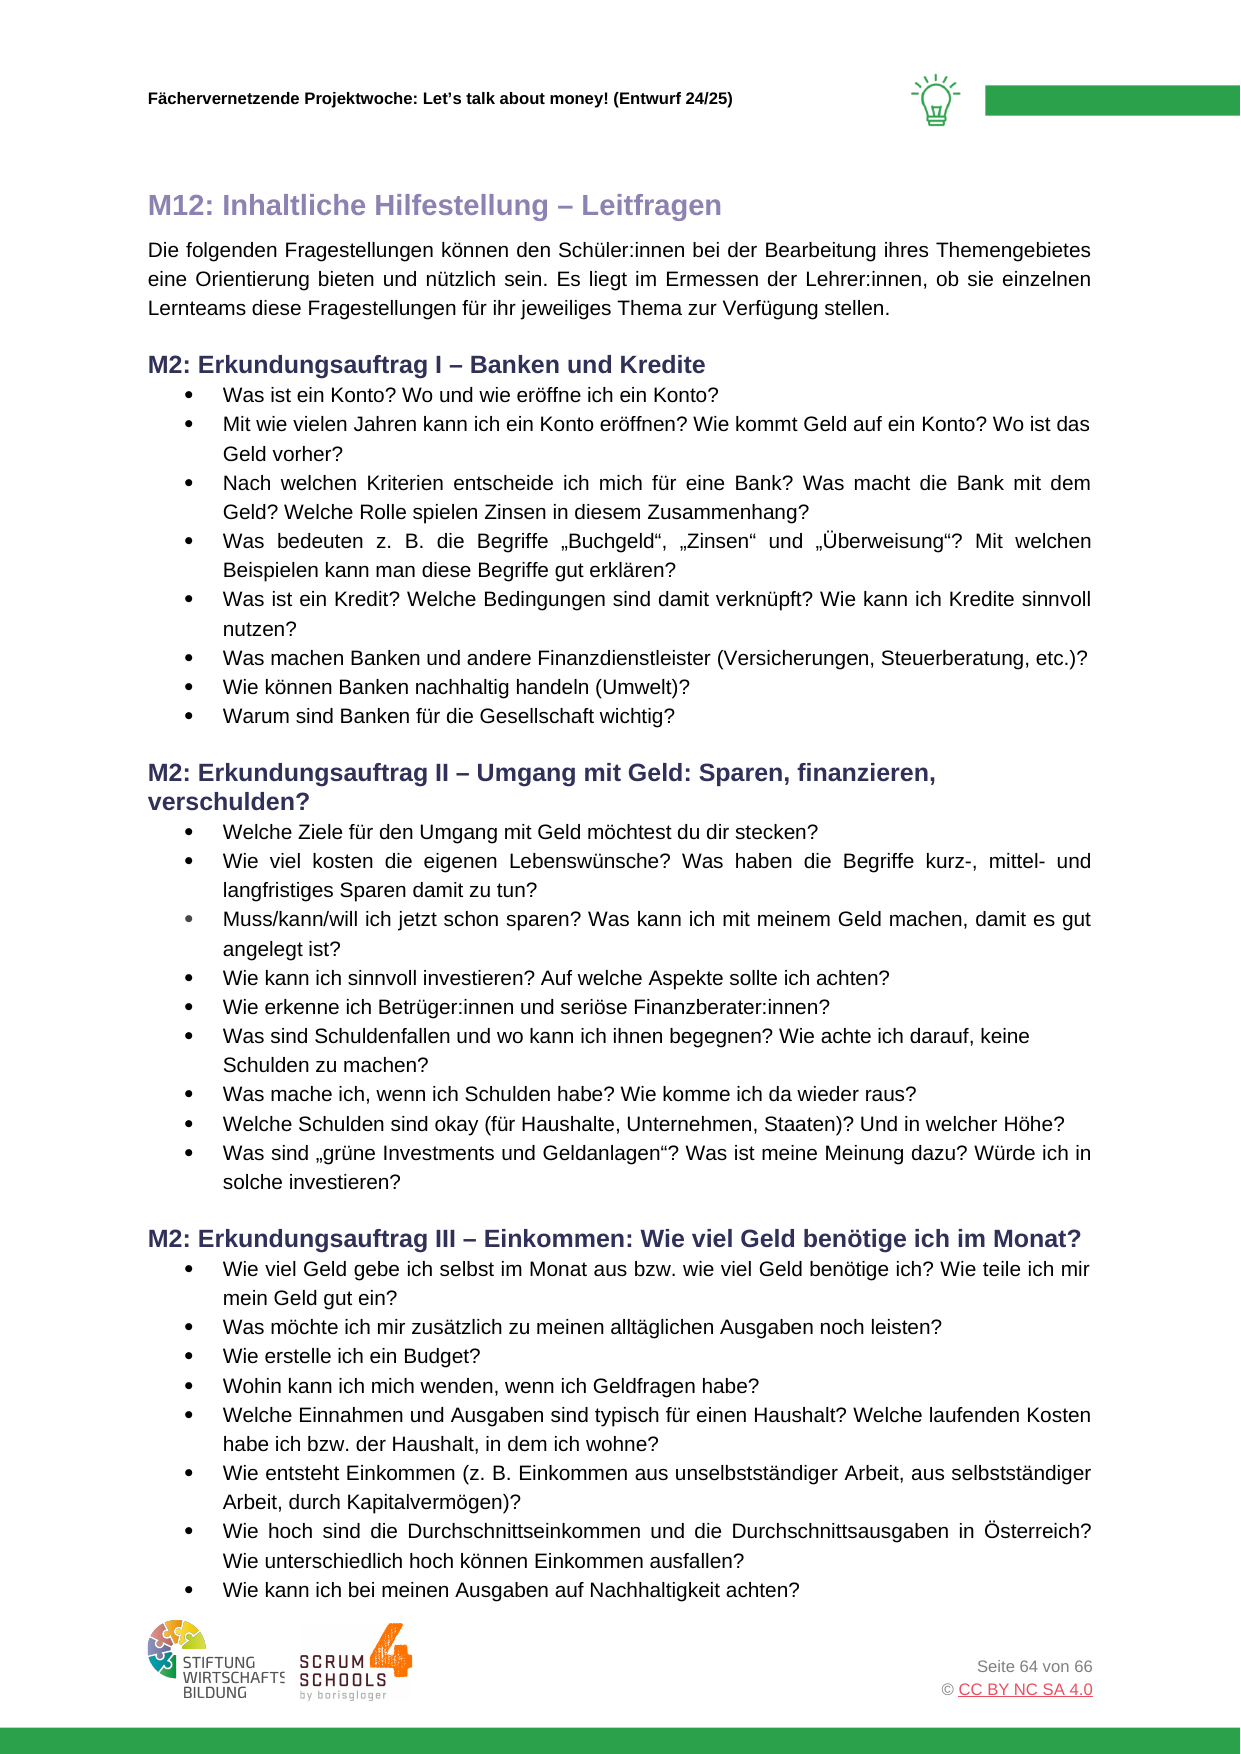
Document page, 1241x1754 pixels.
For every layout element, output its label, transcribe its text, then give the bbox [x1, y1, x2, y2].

list Nach welchen Kriterien entscheide ich mich für eine Bank? Was macht die Bank mit dem Geld? Welche Rolle spielen Zinsen in diesem Zusammenhang? [185, 467, 1092, 525]
list Welche Schulden sind okay (für Haushalte, Unternehmen, Staaten)? Und in welcher Höhe? [185, 1108, 1092, 1137]
list Wie viel Geld gebe ich selbst im Monat aus bzw. wie viel Geld benötige ich? Wie teile ich mir mein Geld gut ein? [185, 1253, 1092, 1311]
list Wie kann ich bei meinen Ausgaben auf Nachhaltigkeit achten? [185, 1574, 1092, 1603]
list Wohin kann ich mich wenden, wenn ich Geldfragen habe? [185, 1370, 1092, 1399]
list Was mache ich, wenn ich Schulden habe? Wie komme ich da wieder raus? [185, 1078, 1092, 1108]
list Welche Einnahmen und Ausgaben sind typisch für einen Haushalt? Welche laufenden Kosten habe ich bzw. der Haushalt, in dem ich wohne? [185, 1399, 1092, 1457]
subtitle M2: Erkundungsauftrag I – Banken und Kredite [148, 351, 1092, 379]
picture [908, 72, 963, 127]
list Wie entsteht Einkommen (z. B. Einkommen aus unselbstständiger Arbeit, aus selbstständiger Arbeit, durch Kapitalvermögen)? [185, 1457, 1092, 1516]
list Was möchte ich mir zusätzlich zu meinen alltäglichen Ausgaben noch leisten? [185, 1311, 1092, 1341]
list Wie viel kosten die eigenen Lebenswünsche? Was haben die Begriffe kurz-, mittel- und langfristiges Sparen damit zu tun? [185, 845, 1092, 903]
picture [147, 1619, 285, 1699]
list Wie erstelle ich ein Budget? [185, 1341, 1092, 1370]
list Was ist ein Konto? Wo und wie eröffne ich ein Konto? [185, 379, 1092, 408]
list Mit wie vielen Jahren kann ich ein Konto eröffnen? Wie kommt Geld auf ein Konto? Wo ist das Geld vorher? [185, 408, 1092, 467]
list Wie erkenne ich Betrüger:innen und seriöse Finanzberater:innen? [185, 991, 1092, 1020]
list Was bedeuten z. B. die Begriffe „Buchgeld“, „Zinsen“ und „Überweisung“? Mit welchen Beispielen kann man diese Begriffe gut erklären? [185, 525, 1092, 583]
subtitle M12: Inhaltliche Hilfestellung – Leitfragen [148, 188, 1092, 221]
subtitle M2: Erkundungsauftrag II – Umgang mit Geld: Sparen, finanzieren, verschulden? [148, 758, 1092, 816]
list Was machen Banken und andere Finanzdienstleister (Versicherungen, Steuerberatung, etc.)? [185, 642, 1092, 671]
list Was sind „grüne Investments und Geldanlagen“? Was ist meine Meinung dazu? Würde ich in solche investieren? [185, 1137, 1092, 1195]
list Was sind Schuldenfallen und wo kann ich ihnen begegnen? Wie achte ich darauf, keine Schulden zu machen? [185, 1020, 1092, 1078]
list Wie kann ich sinnvoll investieren? Auf welche Aspekte sollte ich achten? [185, 962, 1092, 991]
list Muss/kann/will ich jetzt schon sparen? Was kann ich mit meinem Geld machen, damit es gut angelegt ist? [185, 903, 1092, 962]
list Wie hoch sind die Durchschnittseinkommen und die Durchschnittsausgaben in Österreich? Wie unterschiedlich hoch können Einkommen ausfallen? [185, 1516, 1092, 1574]
list Warum sind Banken für die Gesellschaft wichtig? [185, 700, 1092, 729]
list Was ist ein Kredit? Welche Bedingungen sind damit verknüpft? Wie kann ich Kredite sinnvoll nutzen? [185, 583, 1092, 642]
subtitle M2: Erkundungsauftrag III – Einkommen: Wie viel Geld benötige ich im Monat? [148, 1224, 1092, 1253]
list Welche Ziele für den Umgang mit Geld möchtest du dir stecken? [185, 816, 1092, 845]
text Die folgenden Fragestellungen können den Schüler:innen bei der Bearbeitung ihres Themengebietes eine Orientierung bieten und nützlich sein. Es liegt im Ermessen der Lehrer:innen, ob sie einzelnen Lernteams diese Fragestellungen für ihr jeweiliges Thema zur Verfügung stellen. [148, 234, 1092, 321]
list Wie können Banken nachhaltig handeln (Umwelt)? [185, 671, 1092, 700]
picture [300, 1623, 413, 1701]
